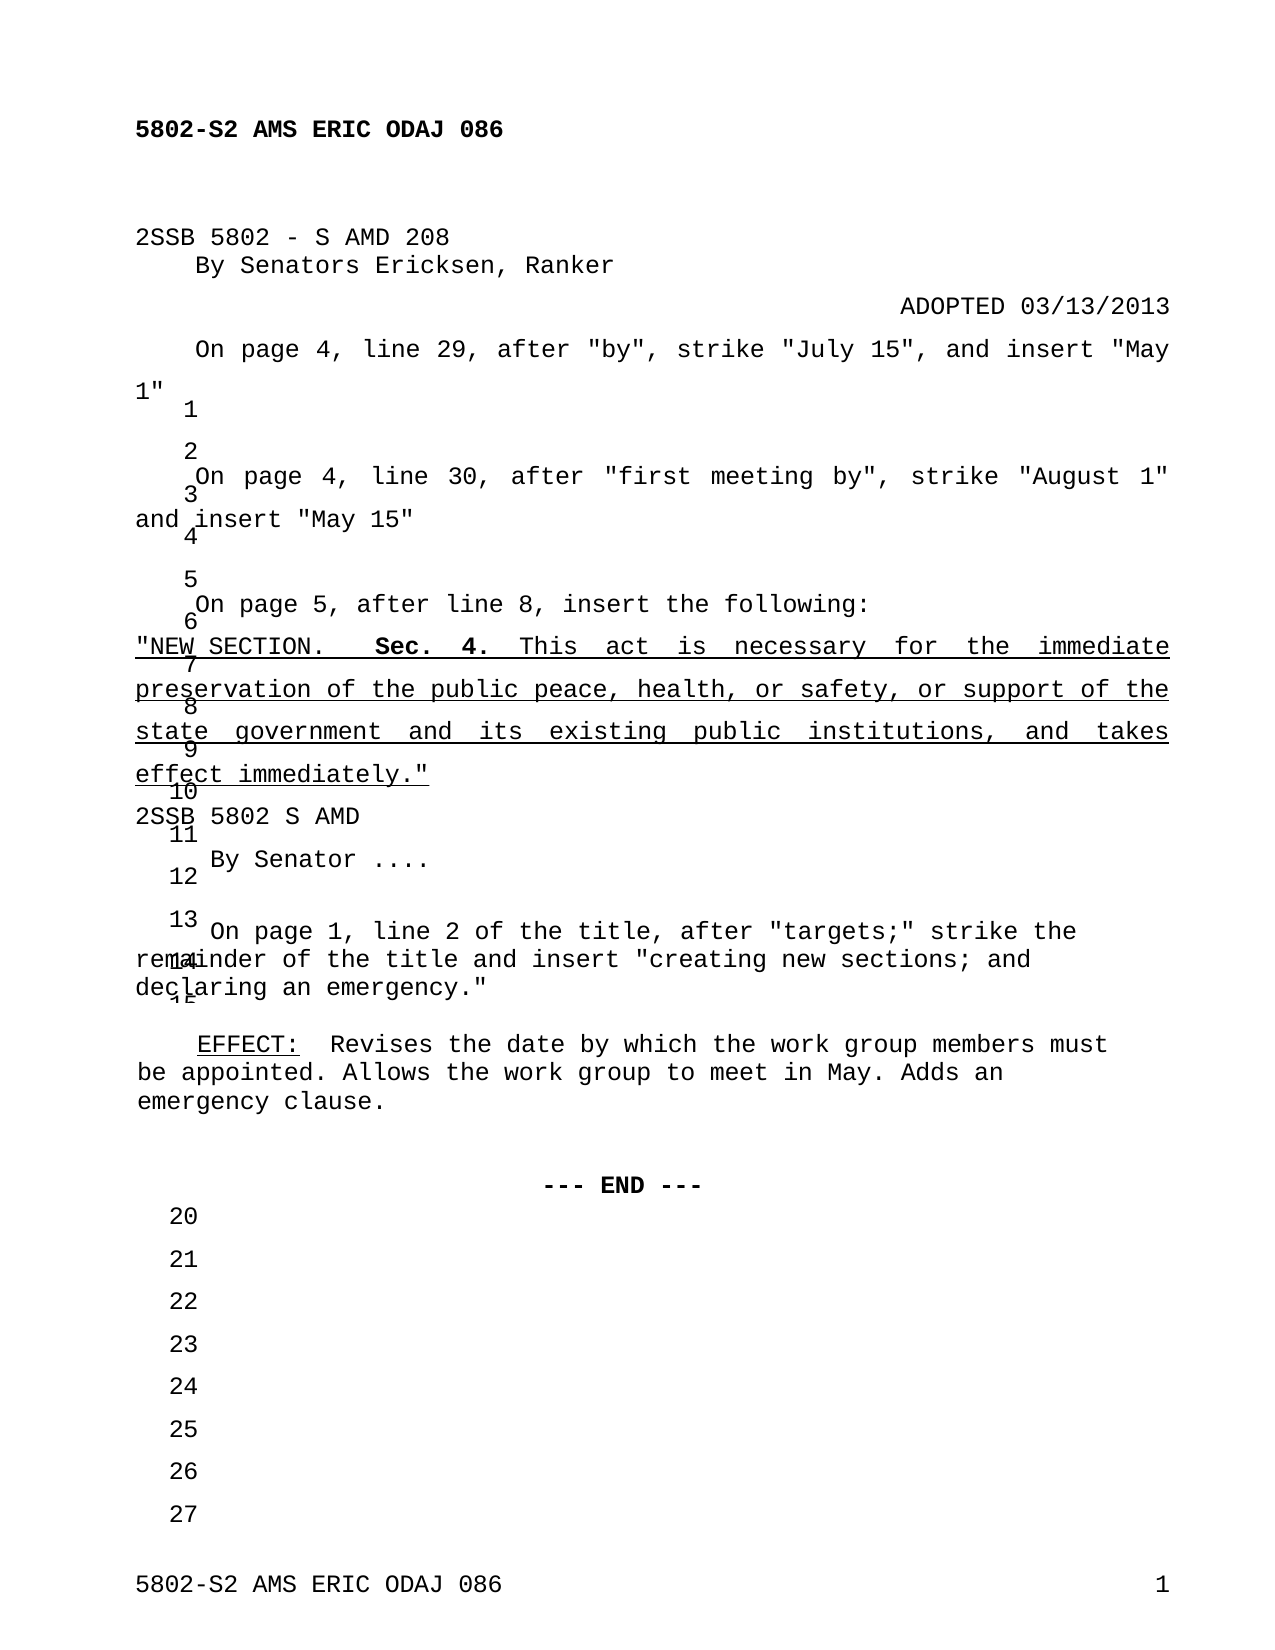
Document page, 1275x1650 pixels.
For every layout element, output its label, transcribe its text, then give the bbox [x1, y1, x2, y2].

text "NEW SECTION. Sec. 4. This act is necessary for the immediate preservation of the public peace, health, or safety, or support of the state government and its existing public institutions, and takes effect immediately." [135, 621, 1170, 657]
text By Senator .... [135, 833, 1170, 876]
text "NEW SECTION. Sec. 4. This act is necessary for the immediate preservation of the public peace, health, or safety, or support of the state government and its existing public institutions, and takes effect immediately." [135, 659, 1170, 791]
text --- END --- [75, 1159, 1170, 1202]
text On page 4, line 30, after "first meeting by", strike "August 1" and insert "May 15" [135, 451, 1170, 536]
text On page 5, after line 8, insert the following: [135, 578, 1170, 621]
text On page 4, line 29, after "by", strike "July 15", and insert "May 1" [135, 323, 1170, 408]
text On page 1, line 2 of the title, after "targets;" strike the remainder of the title and insert "creating new sections; and declaring an emergency." [135, 918, 1170, 1003]
text - [135, 224, 1170, 252]
